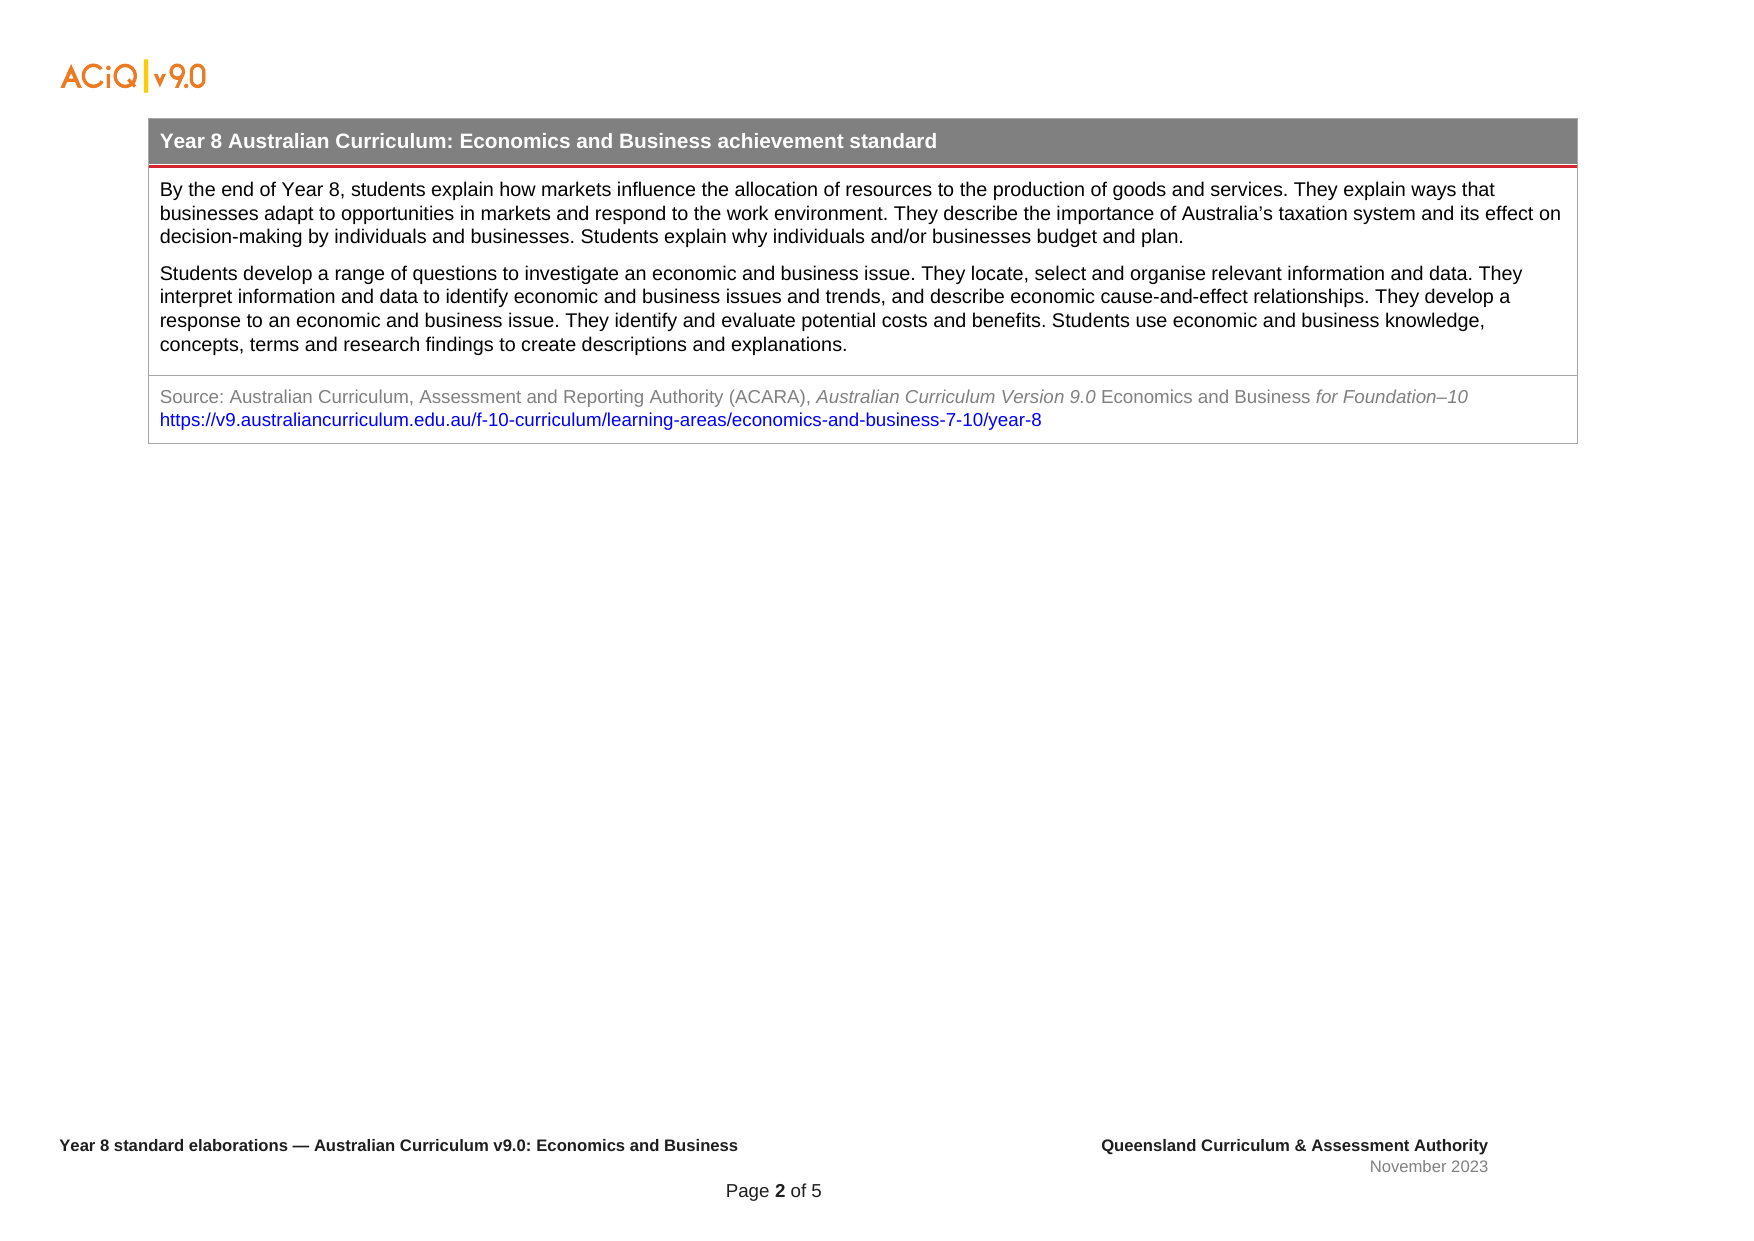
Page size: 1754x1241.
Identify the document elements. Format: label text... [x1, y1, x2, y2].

table_cell By the end of Year 8, students explain how markets influence the allocation of resources to the production of goods and services. They explain ways that businesses adapt to opportunities in markets and respond to the work environment. They describe the importance of Australia’s taxation system and its effect on decision-making by individuals and businesses. Students explain why individuals and/or businesses budget and plan. Students develop a range of questions to investigate an economic and business issue. They locate, select and organise relevant information and data. They interpret information and data to identify economic and business issues and trends, and describe economic cause-and-effect relationships. They develop a response to an economic and business issue. They identify and evaluate potential costs and benefits. Students use economic and business knowledge, concepts, terms and research findings to create descriptions and explanations. [149, 168, 1577, 375]
table_header Year 8 Australian Curriculum: achievement standard [149, 119, 1577, 164]
picture [59, 59, 207, 94]
table_cell Source: Australian Curriculum, Assessment and Reporting Authority (ACARA), Australian Curriculum Version 9.0 for Foundation–10 https://v9.australiancurriculum.edu.au/f-10-curriculum/learning-areas/economics-and-business-7-10/year-8 [149, 376, 1577, 443]
